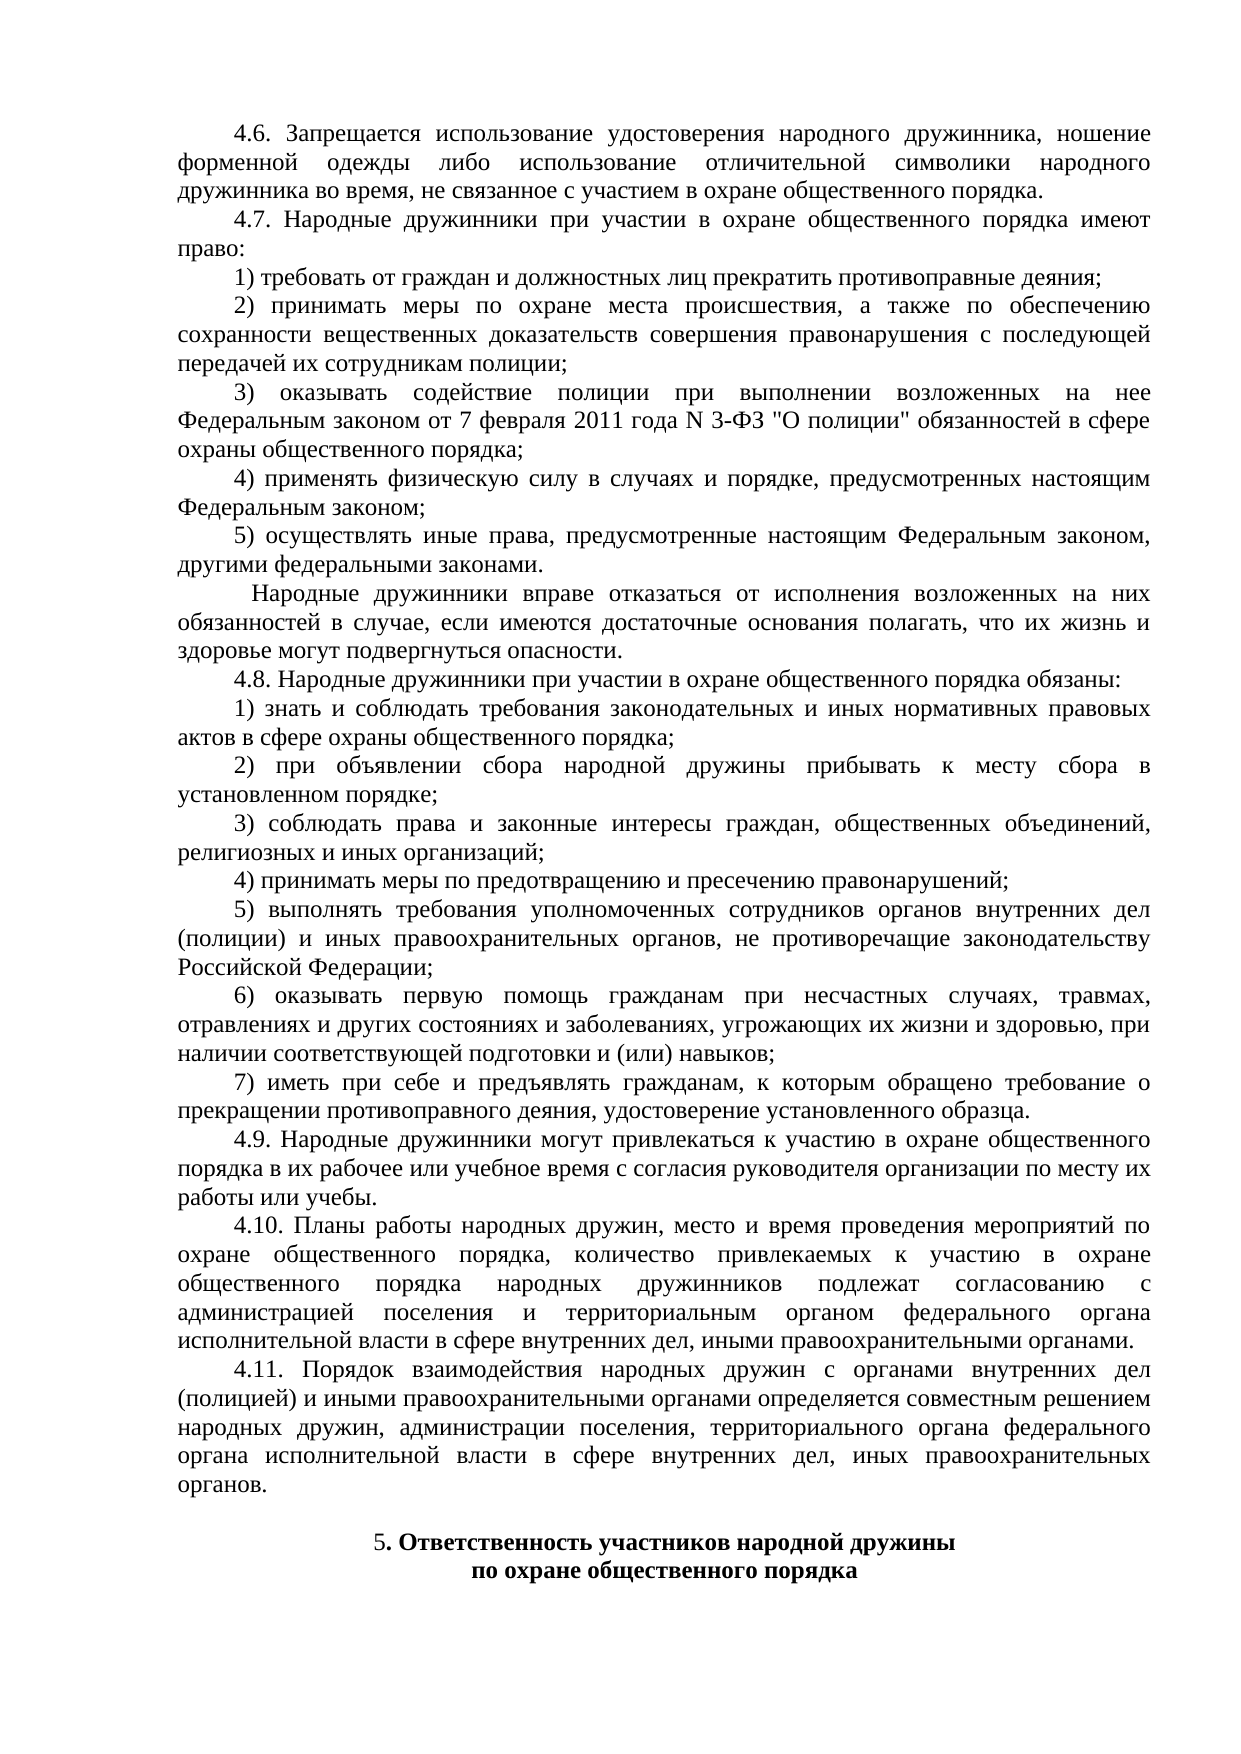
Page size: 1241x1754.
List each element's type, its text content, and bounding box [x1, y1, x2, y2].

text 1) требовать от граждан и должностных лиц прекратить противоправные деяния; [177, 262, 1152, 291]
text 4.6. Запрещается использование удостоверения народного дружинника, ношение форменной одежды либо использование отличительной символики народного дружинника во время, не связанное с участием в охране общественного порядка. [177, 118, 1152, 204]
text Народные дружинники вправе отказаться от исполнения возложенных на них обязанностей в случае, если имеются достаточные основания полагать, что их жизнь и здоровье могут подвергнуться опасности. [177, 578, 1152, 664]
text 4.11. Порядок взаимодействия народных дружин с органами внутренних дел (полицией) и иными правоохранительными органами определяется совместным решением народных дружин, администрации поселения, территориального органа федерального органа исполнительной власти в сфере внутренних дел, иных правоохранительных органов. [177, 1354, 1152, 1498]
text 3) оказывать содействие полиции при выполнении возложенных на нее Федеральным законом от 7 февраля 2011 года N 3-ФЗ "О полиции" обязанностей в сфере охраны общественного порядка; [177, 377, 1152, 463]
text по охране общественного порядка [177, 1556, 1152, 1584]
text 2) при объявлении сбора народной дружины прибывать к месту сбора в установленном порядке; [177, 751, 1152, 808]
text 4) применять физическую силу в случаях и порядке, предусмотренных настоящим Федеральным законом; [177, 463, 1152, 521]
text 5) выполнять требования уполномоченных сотрудников органов внутренних дел (полиции) и иных правоохранительных органов, не противоречащие законодательству Российской Федерации; [177, 894, 1152, 981]
text 4.8. Народные дружинники при участии в охране общественного порядка обязаны: [177, 664, 1152, 693]
text 5. Ответственность участников народной дружины [177, 1527, 1152, 1556]
text 7) иметь при себе и предъявлять гражданам, к которым обращено требование о прекращении противоправного деяния, удостоверение установленного образца. [177, 1067, 1152, 1124]
text 2) принимать меры по охране места происшествия, а также по обеспечению сохранности вещественных доказательств совершения правонарушения с последующей передачей их сотрудникам полиции; [177, 291, 1152, 377]
text 1) знать и соблюдать требования законодательных и иных нормативных правовых актов в сфере охраны общественного порядка; [177, 693, 1152, 751]
text 6) оказывать первую помощь гражданам при несчастных случаях, травмах, отравлениях и других состояниях и заболеваниях, угрожающих их жизни и здоровью, при наличии соответствующей подготовки и (или) навыков; [177, 981, 1152, 1067]
text 4.9. Народные дружинники могут привлекаться к участию в охране общественного порядка в их рабочее или учебное время с согласия руководителя организации по месту их работы или учебы. [177, 1124, 1152, 1211]
text 5) осуществлять иные права, предусмотренные настоящим Федеральным законом, другими федеральными законами. [177, 521, 1152, 578]
text 3) соблюдать права и законные интересы граждан, общественных объединений, религиозных и иных организаций; [177, 808, 1152, 866]
text 4) принимать меры по предотвращению и пресечению правонарушений; [177, 866, 1152, 894]
text 4.7. Народные дружинники при участии в охране общественного порядка имеют право: [177, 204, 1152, 262]
text 4.10. Планы работы народных дружин, место и время проведения мероприятий по охране общественного порядка, количество привлекаемых к участию в охране общественного порядка народных дружинников подлежат согласованию с администрацией поселения и территориальным органом федерального органа исполнительной власти в сфере внутренних дел, иными правоохранительными органами. [177, 1211, 1152, 1354]
